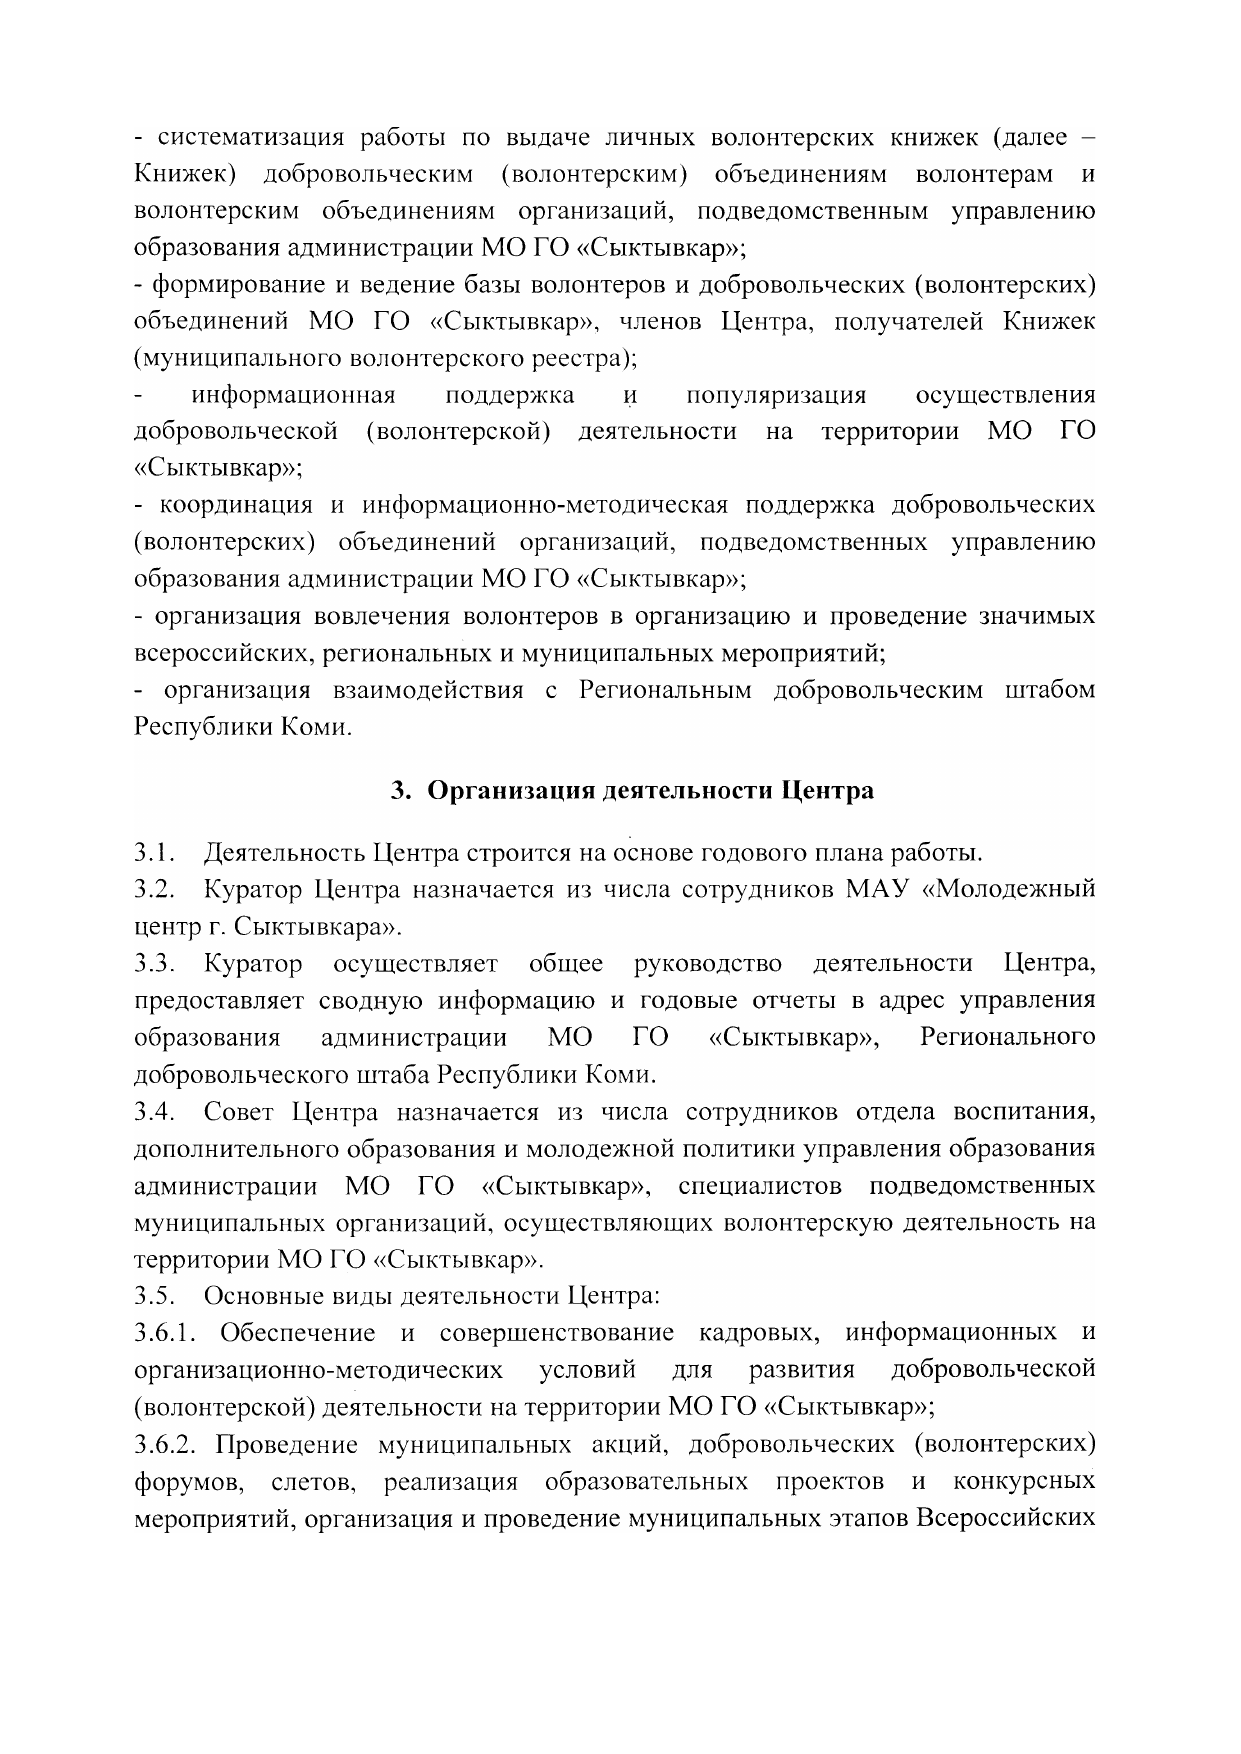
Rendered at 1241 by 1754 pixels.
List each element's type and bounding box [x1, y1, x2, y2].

picture [134, 127, 1096, 1533]
